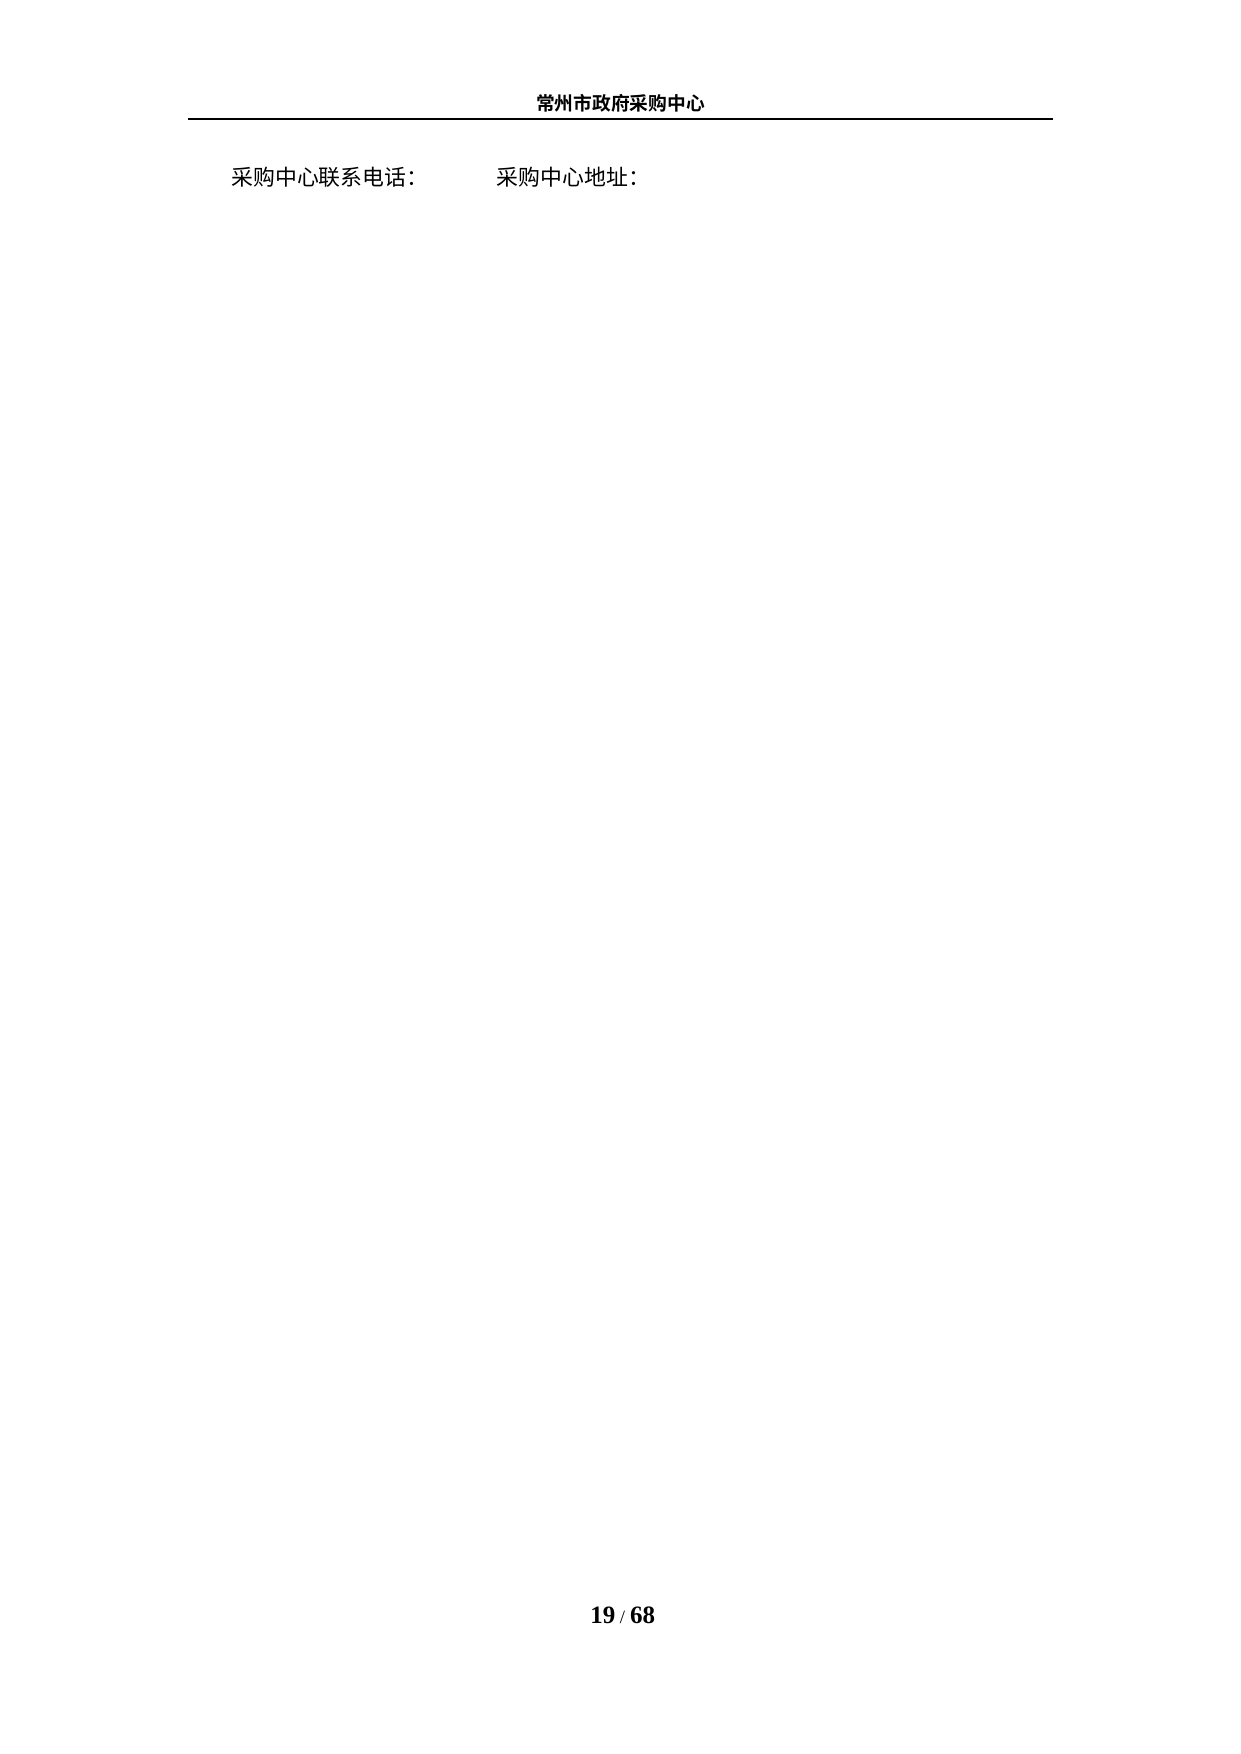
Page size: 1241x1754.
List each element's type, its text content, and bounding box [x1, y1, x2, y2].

text 采购中心联系电话： 采购中心地址： [187, 160, 1053, 192]
